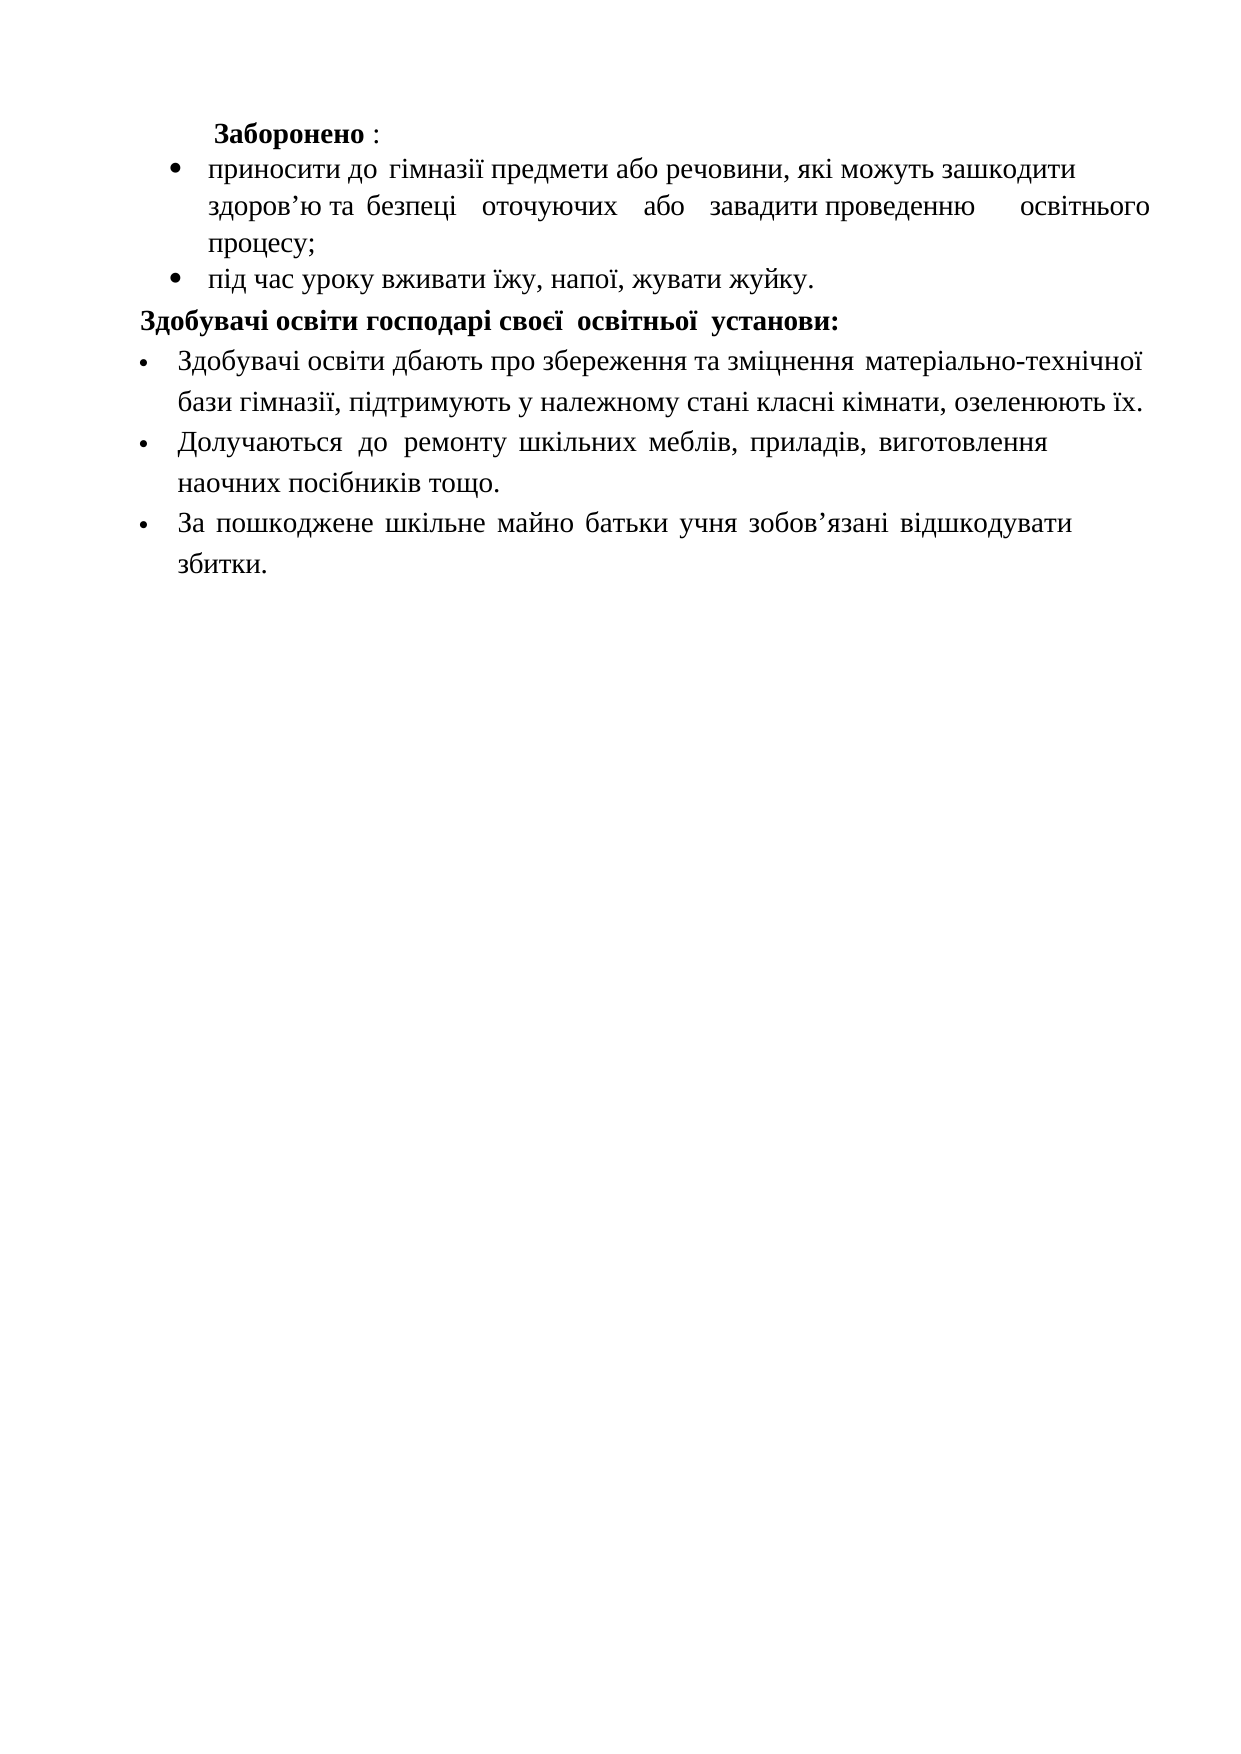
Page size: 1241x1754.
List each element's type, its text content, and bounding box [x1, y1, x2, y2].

list За пошкоджене шкільне майно батьки учня зобов’язані відшкодувати збитки. [140, 505, 1151, 579]
list Долучаються до ремонту шкільних меблів, приладів, виготовлення наочних посібників тощо. [140, 424, 1152, 498]
list приносити до гімназії предмети або речовини, які можуть зашкодити здоров’ю та безпеці оточуючих або завадити проведенню освітнього процесу; [170, 151, 1152, 259]
subtitle Заборонено : [213, 116, 1166, 150]
list під час уроку вживати їжу, напої, жувати жуйку. [170, 262, 1166, 295]
subtitle Здобувачі освіти господарі своєї освітньої установи: [140, 303, 1166, 336]
list Здобувачі освіти дбають про збереження та зміцнення матеріально-технічної бази гімназії, підтримують у належному стані класні кімнати, озеленюють їх. [140, 343, 1152, 417]
